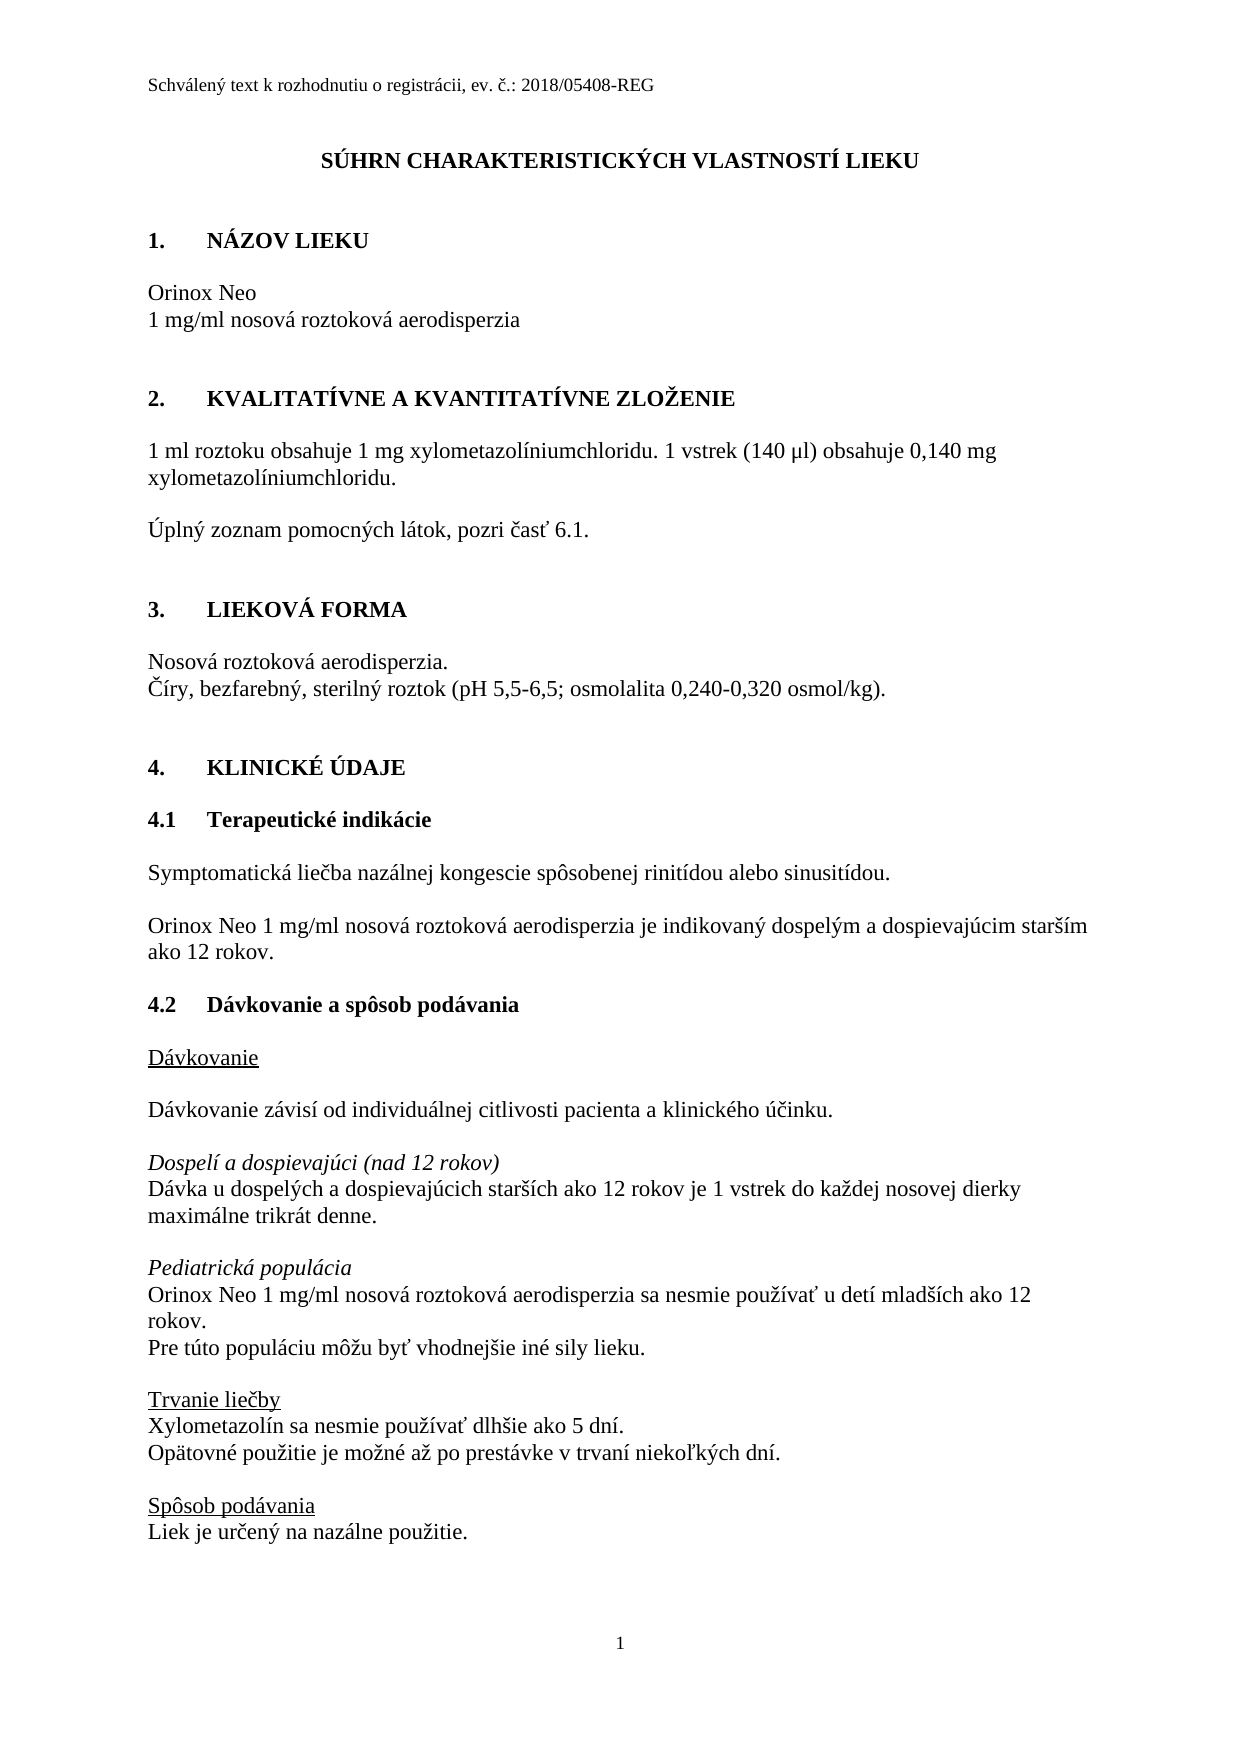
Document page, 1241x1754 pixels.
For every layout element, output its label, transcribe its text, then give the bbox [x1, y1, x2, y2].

text Dávkovanie závisí od individuálnej citlivosti pacienta a klinického účinku. [148, 1096, 1093, 1123]
text Dávkovanie [148, 1044, 1093, 1070]
list Terapeutické indikácie [148, 806, 1093, 833]
text Pre túto populáciu môžu byť vhodnejšie iné sily lieku. [148, 1333, 1093, 1360]
list LIEKOVÁ FORMA [148, 596, 1093, 622]
text Číry, bezfarebný, sterilný roztok (pH 5,5-6,5; osmolalita 0,240-0,320 osmol/kg). [148, 675, 1093, 701]
text Orinox Neo 1 mg/ml nosová roztoková aerodisperzia sa nesmie používať u detí mladších ako 12 rokov. [148, 1281, 1093, 1333]
text Symptomatická liečba nazálnej kongescie spôsobenej rinitídou alebo sinusitídou. [148, 859, 1093, 886]
text Opätovné použitie je možné až po prestávke v trvaní niekoľkých dní. [148, 1439, 1093, 1465]
text Dospelí a dospievajúci (nad 12 rokov) [148, 1149, 1093, 1175]
list KLINICKÉ ÚDAJE [148, 754, 1093, 780]
text Xylometazolín sa nesmie používať dlhšie ako 5 dní. [148, 1413, 1093, 1439]
text Úplný zoznam pomocných látok, pozri časť 6.1. [148, 517, 1093, 543]
text 1 ml roztoku obsahuje 1 mg xylometazolíniumchloridu. 1 vstrek (140 μl) obsahuje 0,140 mg xylometazolíniumchloridu. [148, 437, 1093, 490]
text Orinox Neo 1 mg/ml nosová roztoková aerodisperzia je indikovaný dospelým a dospievajúcim starším ako 12 rokov. [148, 912, 1093, 964]
text Pediatrická populácia [148, 1254, 1093, 1281]
text Trvanie liečby [148, 1386, 1093, 1413]
text Orinox Neo [148, 279, 1093, 306]
list KVALITATÍVNE A KVANTITATÍVNE ZLOŽENIE [148, 385, 1093, 411]
text Spôsob podávania [148, 1492, 1093, 1518]
text SÚHRN CHARAKTERISTICKÝCH VLASTNOSTÍ LIEKU [148, 148, 1093, 174]
text 1 mg/ml nosová roztoková aerodisperzia [148, 306, 1093, 332]
text Nosová roztoková aerodisperzia. [148, 648, 1093, 675]
list Dávkovanie a spôsob podávania [148, 991, 1093, 1017]
list NÁZOV LIEKU [148, 227, 1093, 253]
text Dávka u dospelých a dospievajúcich starších ako 12 rokov je 1 vstrek do každej nosovej dierky maximálne trikrát denne. [148, 1175, 1093, 1228]
text Liek je určený na nazálne použitie. [148, 1518, 1093, 1544]
